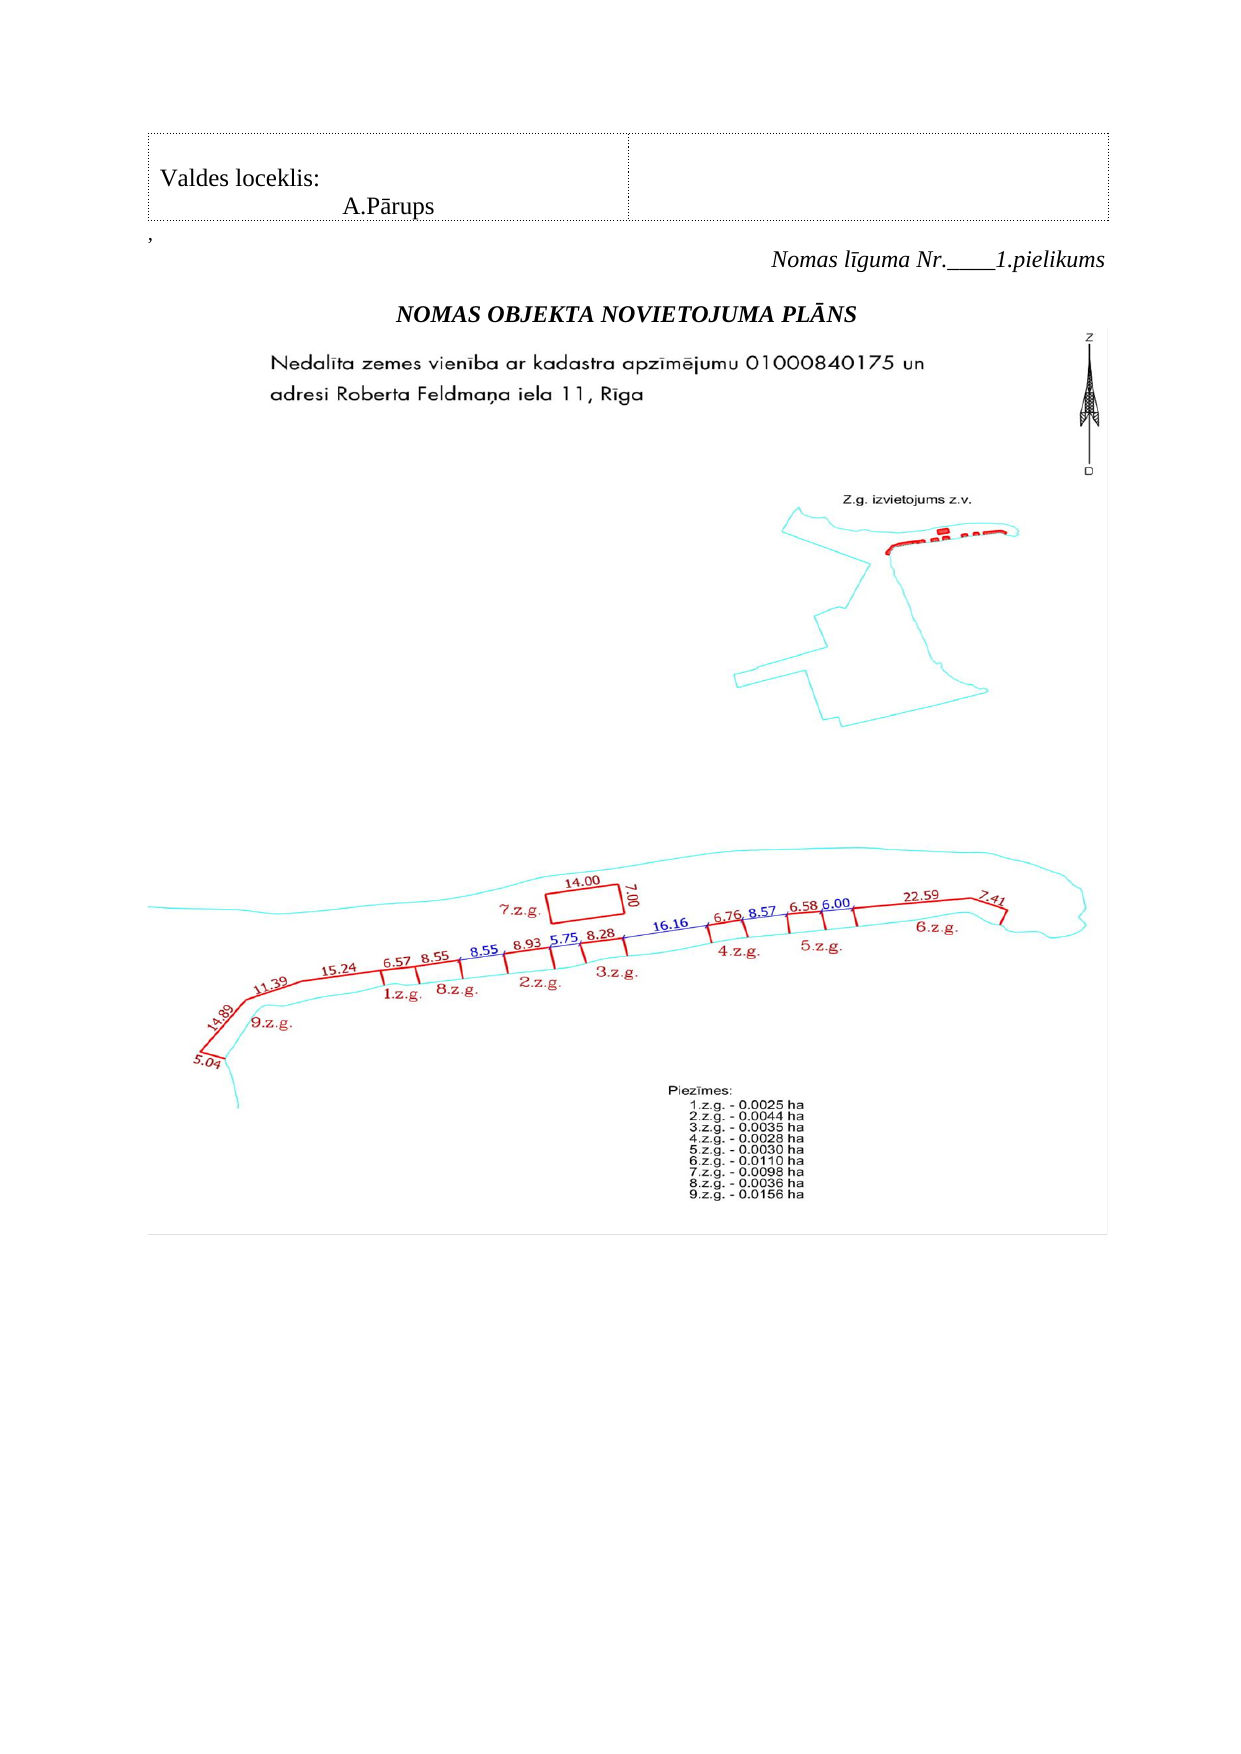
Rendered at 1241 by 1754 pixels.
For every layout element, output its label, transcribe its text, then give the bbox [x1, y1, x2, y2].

text Nomas līguma Nr.____1.pielikums [147, 245, 1107, 273]
text NOMAS OBJEKTA NOVIETOJUMA PLĀNS [147, 301, 1107, 328]
text , [148, 221, 1107, 245]
picture [147, 328, 1108, 1235]
table_cell [628, 133, 1108, 220]
table_cell Valdes loceklis: A.Pārups [148, 133, 628, 220]
